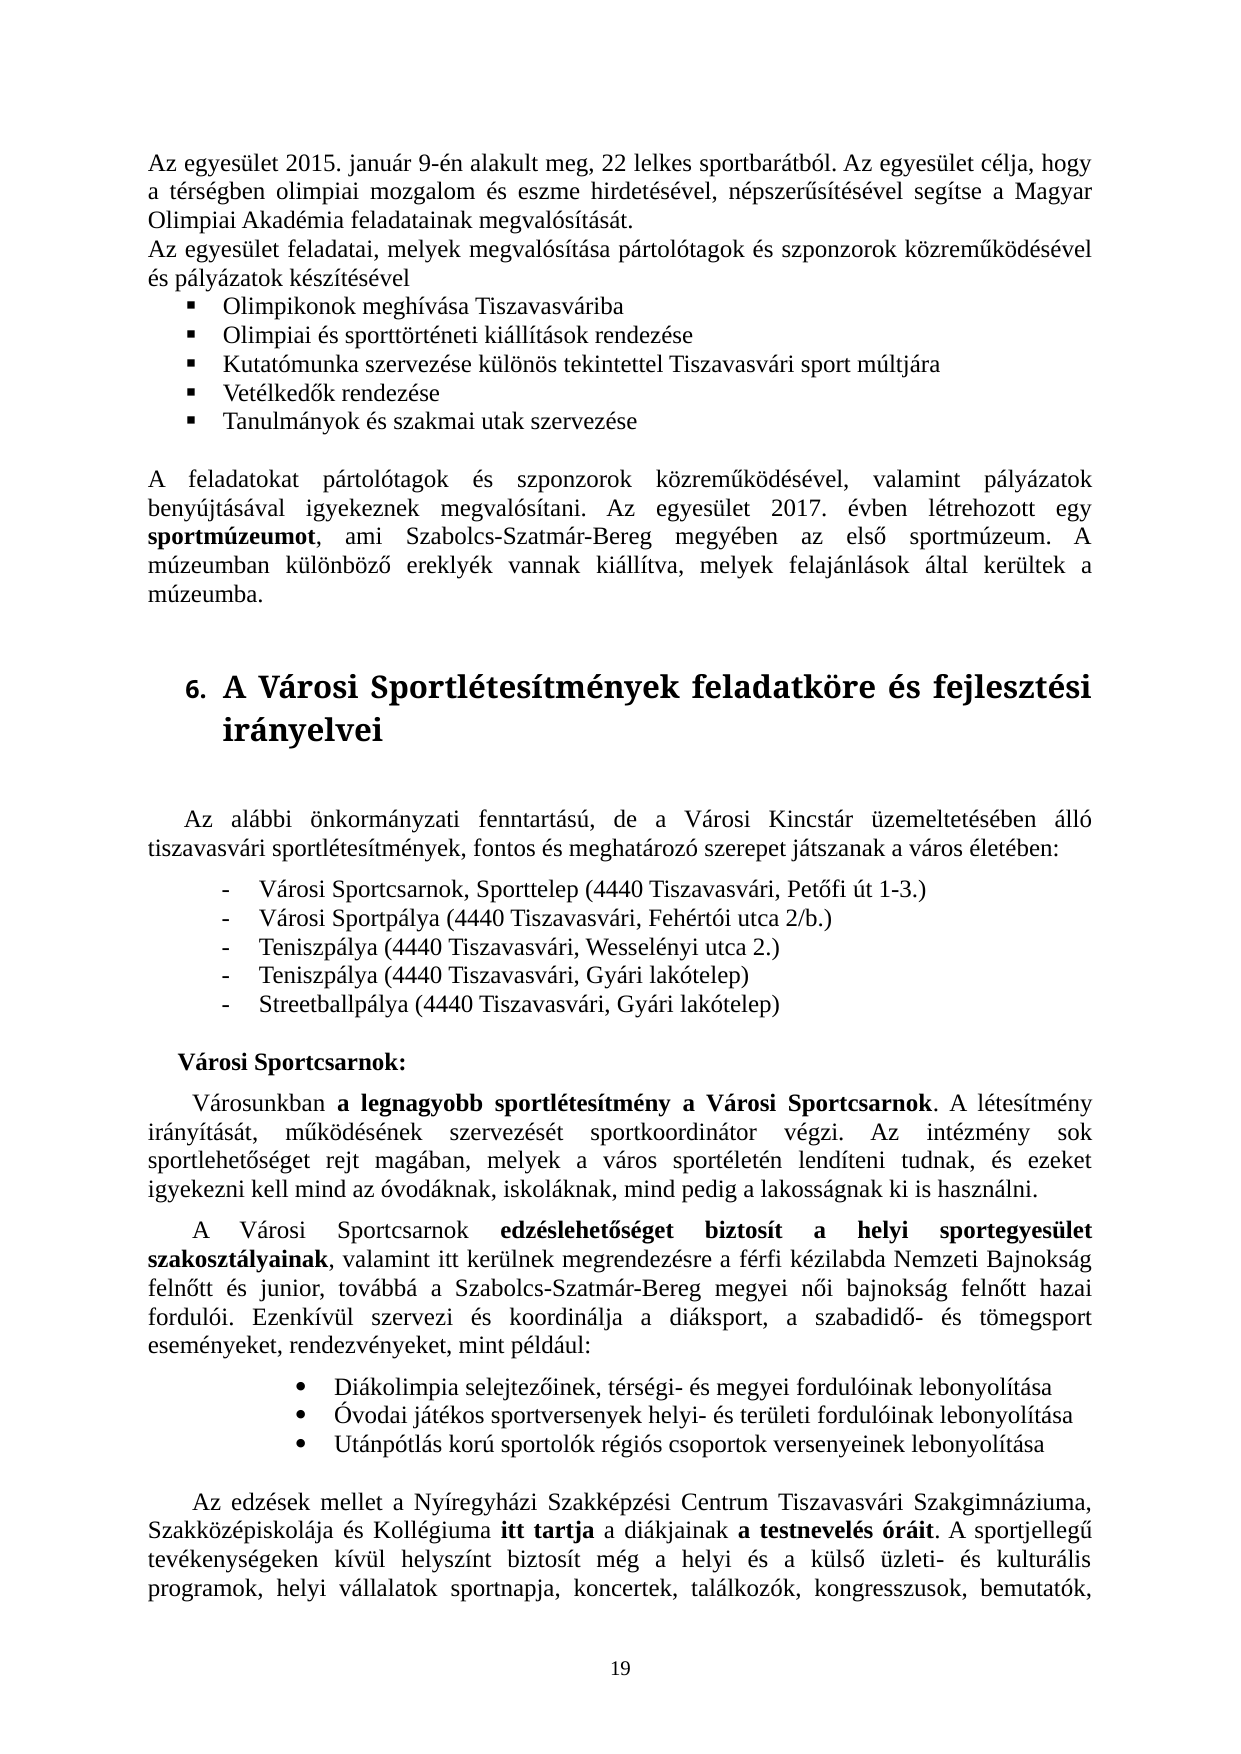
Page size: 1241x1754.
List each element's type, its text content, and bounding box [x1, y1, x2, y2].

text Az egyesület feladatai, melyek megvalósítása pártolótagok és szponzorok közreműködésével és pályázatok készítésével [148, 234, 1093, 291]
list Óvodai játékos sportversenyek helyi- és területi fordulóinak lebonyolítása [296, 1400, 1093, 1429]
list A Városi Sportlétesítmények feladatköre és fejlesztési irányelvei [185, 665, 1093, 750]
text Az alábbi önkormányzati fenntartású, de a Városi Kincstár üzemeltetésében álló tiszavasvári sportlétesítmények, fontos és meghatározó szerepet játszanak a város életében: [148, 804, 1093, 862]
list Diákolimpia selejtezőinek, térségi- és megyei fordulóinak lebonyolítása [296, 1372, 1093, 1400]
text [148, 1487, 1093, 1602]
list Városi Sportcsarnok, Sporttelep (4440 Tiszavasvári, Petőfi út 1-3.) [221, 874, 1093, 903]
list Kutatómunka szervezése különös tekintettel Tiszavasvári sport múltjára [185, 349, 1093, 378]
list Városi Sportpálya (4440 Tiszavasvári, Fehértói utca 2/b.) [221, 903, 1093, 932]
list Utánpótlás korú sportolók régiós csoportok versenyeinek lebonyolítása [296, 1429, 1093, 1458]
text Az egyesület 2015. január 9-én alakult meg, 22 lelkes sportbarátból. Az egyesület célja, hogy a térségben olimpiai mozgalom és eszme hirdetésével, népszerűsítésével segítse a Magyar Olimpiai Akadémia feladatainak megvalósítását. [148, 148, 1093, 234]
list Olimpikonok meghívása Tiszavasváriba [185, 291, 1093, 320]
list Vetélkedők rendezése [185, 378, 1093, 406]
list Streetballpálya (4440 Tiszavasvári, Gyári lakótelep) [221, 989, 1093, 1018]
list Olimpiai és sporttörténeti kiállítások rendezése [185, 320, 1093, 349]
text Városi Sportcsarnok: [177, 1047, 1093, 1075]
list Tanulmányok és szakmai utak szervezése [185, 406, 1093, 435]
text Városunkban a legnagyobb sportlétesítmény a Városi Sportcsarnok. A létesítmény irányítását, működésének szervezését sportkoordinátor végzi. Az intézmény sok sportlehetőséget rejt magában, melyek a város sportéletén lendíteni tudnak, és ezeket igyekezni kell mind az óvodáknak, iskoláknak, mind pedig a lakosságnak ki is használni. [148, 1088, 1093, 1203]
text A feladatokat pártolótagok és szponzorok közreműködésével, valamint pályázatok benyújtásával igyekeznek megvalósítani. Az egyesület 2017. évben létrehozott egy sportmúzeumot, ami Szabolcs-Szatmár-Bereg megyében az első sportmúzeum. A múzeumban különböző ereklyék vannak kiállítva, melyek felajánlások által kerültek a múzeumba. [148, 464, 1093, 608]
list Teniszpálya (4440 Tiszavasvári, Wesselényi utca 2.) [221, 932, 1093, 960]
list Teniszpálya (4440 Tiszavasvári, Gyári lakótelep) [221, 960, 1093, 989]
text A Városi Sportcsarnok edzéslehetőséget biztosít a helyi sportegyesület szakosztályainak, valamint itt kerülnek megrendezésre a férfi kézilabda Nemzeti Bajnokság felnőtt és junior, továbbá a Szabolcs-Szatmár-Bereg megyei női bajnokság felnőtt hazai fordulói. Ezenkívül szervezi és koordinálja a diáksport, a szabadidő- és tömegsport eseményeket, rendezvényeket, mint például: [148, 1215, 1093, 1359]
